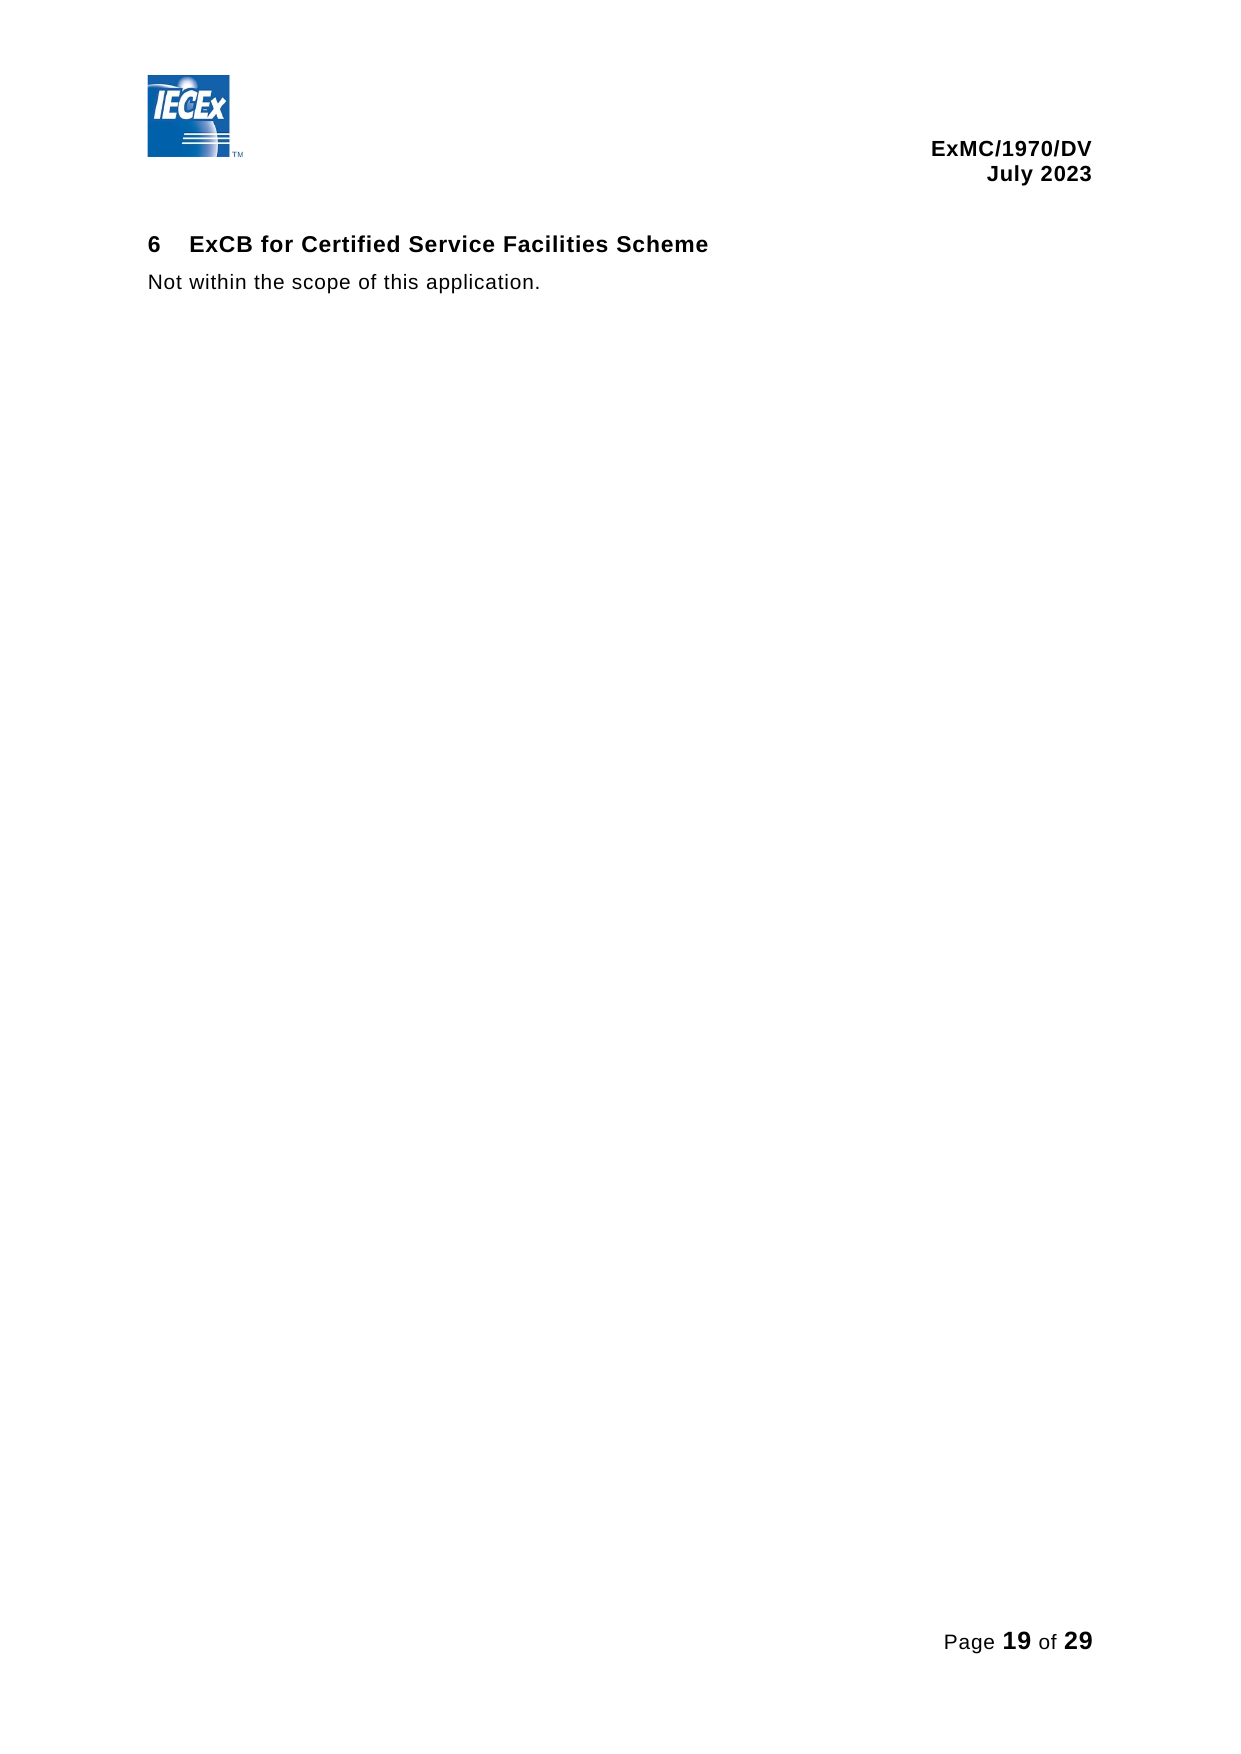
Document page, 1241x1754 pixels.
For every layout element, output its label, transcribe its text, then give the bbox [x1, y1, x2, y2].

subtitle ExCB for Certified Service Facilities Scheme [148, 231, 1092, 257]
subtitle Not within the scope of this application. [148, 270, 1092, 294]
picture [147, 75, 243, 157]
